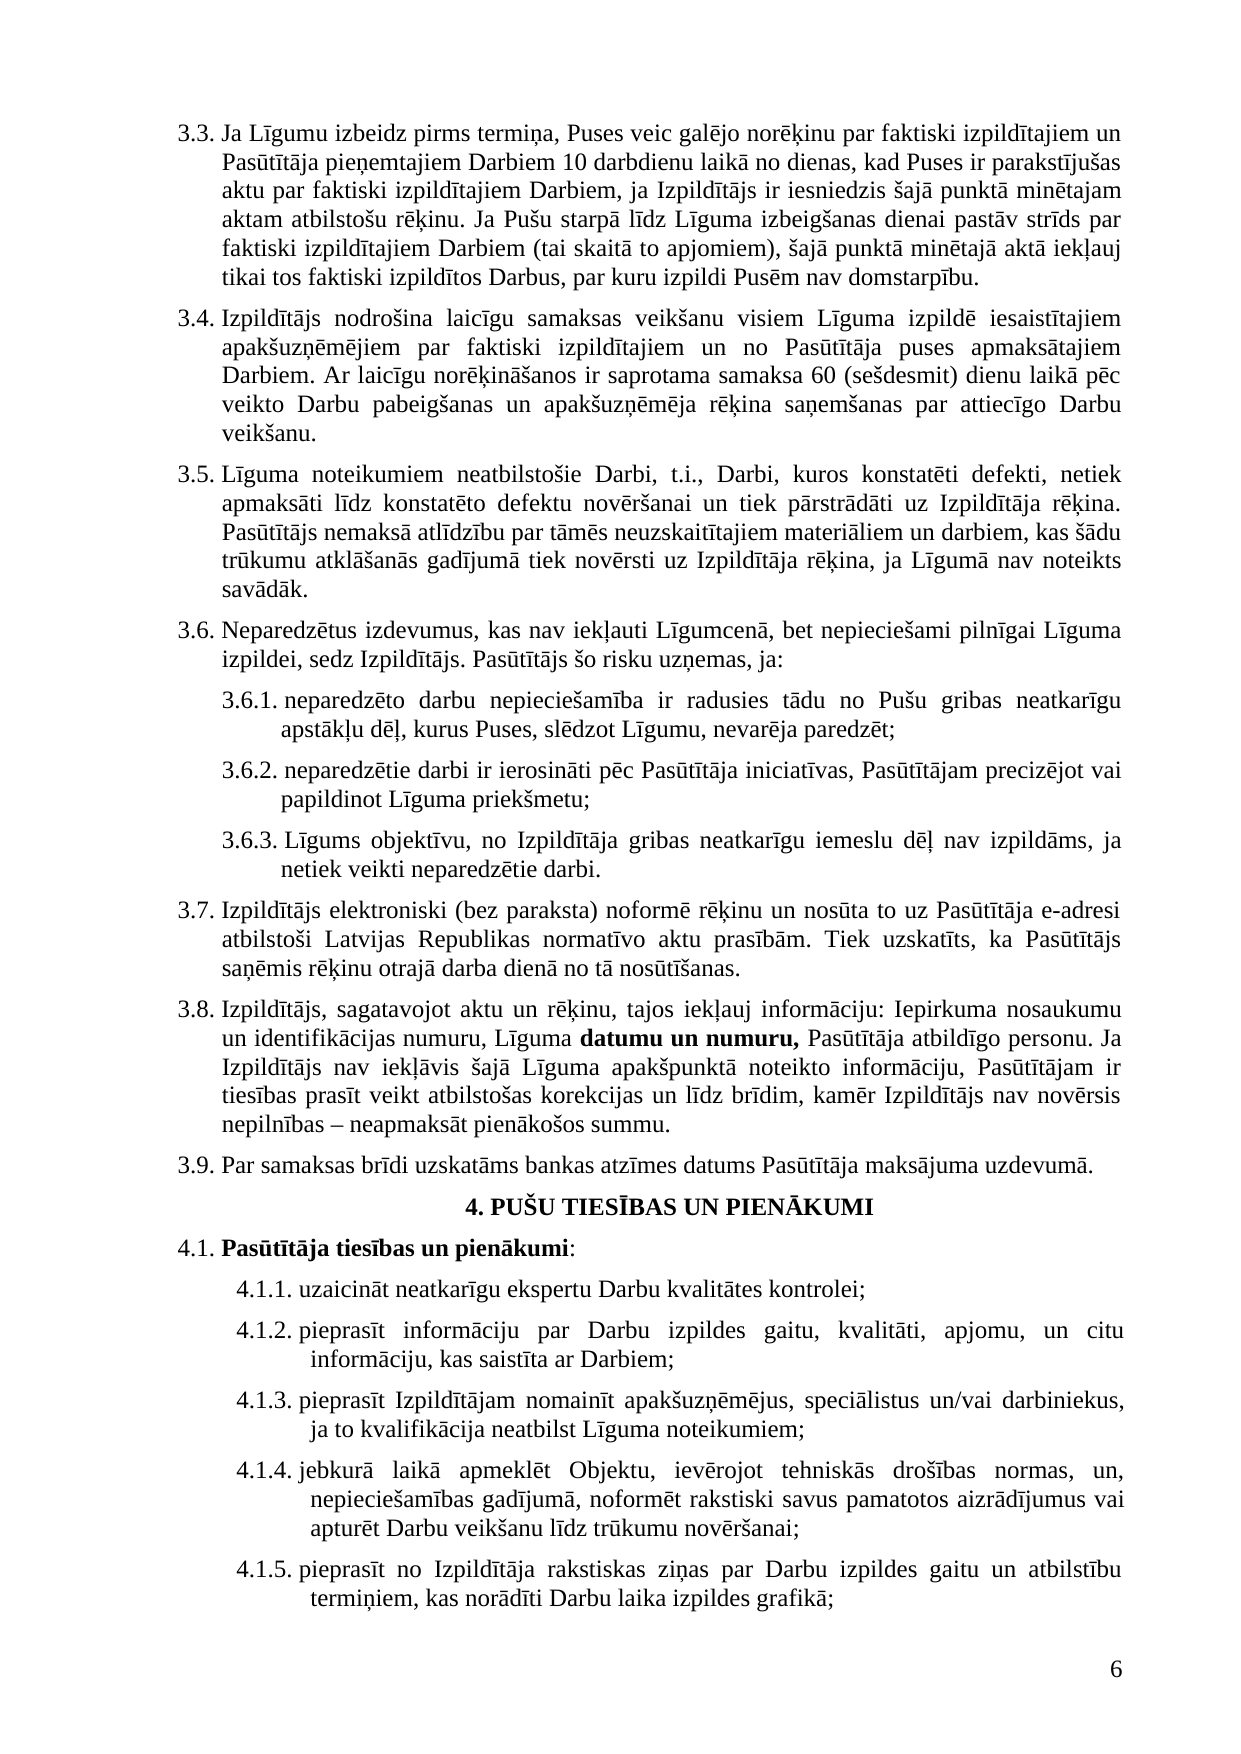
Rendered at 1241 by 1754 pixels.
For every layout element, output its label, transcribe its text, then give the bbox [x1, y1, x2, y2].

list Neparedzētus izdevumus, kas nav iekļauti Līgumcenā, bet nepieciešami pilnīgai Līguma izpildei, sedz Izpildītājs. Pasūtītājs šo risku uzņemas, ja: [177, 616, 1122, 673]
list jebkurā laikā apmeklēt Objektu, ievērojot tehniskās drošības normas, un, nepieciešamības gadījumā, noformēt rakstiski savus pamatotos aizrādījumus vai apturēt Darbu veikšanu līdz trūkumu novēršanai; [236, 1456, 1125, 1542]
list Par samaksas brīdi uzskatāms bankas atzīmes datums Pasūtītāja maksājuma uzdevumā. [177, 1151, 1122, 1179]
list Izpildītājs elektroniski (bez paraksta) noformē rēķinu un nosūta to uz Pasūtītāja e-adresi atbilstoši Latvijas Republikas normatīvo aktu prasībām. Tiek uzskatīts, ka Pasūtītājs saņēmis rēķinu otrajā darba dienā no tā nosūtīšanas. [177, 896, 1122, 982]
list pieprasīt no Izpildītāja rakstiskas ziņas par Darbu izpildes gaitu un atbilstību termiņiem, kas norādīti Darbu laika izpildes grafikā; [236, 1554, 1122, 1612]
list pieprasīt informāciju par Darbu izpildes gaitu, kvalitāti, apjomu, un citu informāciju, kas saistīta ar Darbiem; [236, 1316, 1125, 1373]
list Pasūtītāja tiesības un pienākumi: [177, 1233, 1125, 1262]
list neparedzēto darbu nepieciešamība ir radusies tādu no Pušu gribas neatkarīgu apstākļu dēļ, kurus Puses, slēdzot Līgumu, nevarēja paredzēt; [222, 686, 1122, 743]
list Līgums objektīvu, no Izpildītāja gribas neatkarīgu iemeslu dēļ nav izpildāms, ja netiek veikti neparedzētie darbi. [222, 826, 1122, 883]
list Ja Līgumu izbeidz pirms termiņa, Puses veic galējo norēķinu par faktiski izpildītajiem un Pasūtītāja pieņemtajiem Darbiem 10 darbdienu laikā no dienas, kad Puses ir parakstījušas aktu par faktiski izpildītajiem Darbiem, ja Izpildītājs ir iesniedzis šajā punktā minētajam aktam atbilstošu rēķinu. Ja Pušu starpā līdz Līguma izbeigšanas dienai pastāv strīds par faktiski izpildītajiem Darbiem (tai skaitā to apjomiem), šajā punktā minētajā aktā iekļauj tikai tos faktiski izpildītos Darbus, par kuru izpildi Pusēm nav domstarpību. [177, 118, 1122, 291]
list Izpildītājs, sagatavojot aktu un rēķinu, tajos iekļauj informāciju: Iepirkuma nosaukumu un identifikācijas numuru, Līguma datumu un numuru, Pasūtītāja atbildīgo personu. Ja Izpildītājs nav iekļāvis šajā Līguma apakšpunktā noteikto informāciju, Pasūtītājam ir tiesības prasīt veikt atbilstošas korekcijas un līdz brīdim, kamēr Izpildītājs nav novērsis nepilnības – neapmaksāt pienākošos summu. [177, 994, 1122, 1138]
list neparedzētie darbi ir ierosināti pēc Pasūtītāja iniciatīvas, Pasūtītājam precizējot vai papildinot Līguma priekšmetu; [222, 756, 1122, 813]
list Līguma noteikumiem neatbilstošie Darbi, t.i., Darbi, kuros konstatēti defekti, netiek apmaksāti līdz konstatēto defektu novēršanai un tiek pārstrādāti uz Izpildītāja rēķina. Pasūtītājs nemaksā atlīdzību par tāmēs neuzskaitītajiem materiāliem un darbiem, kas šādu trūkumu atklāšanās gadījumā tiek novērsti uz Izpildītāja rēķina, ja Līgumā nav noteikts savādāk. [177, 459, 1122, 603]
list uzaicināt neatkarīgu ekspertu Darbu kvalitātes kontrolei; [236, 1274, 1125, 1303]
list Izpildītājs nodrošina laicīgu samaksas veikšanu visiem Līguma izpildē iesaistītajiem apakšuzņēmējiem par faktiski izpildītajiem un no Pasūtītāja puses apmaksātajiem Darbiem. Ar laicīgu norēķināšanos ir saprotama samaksa 60 (sešdesmit) dienu laikā pēc veikto Darbu pabeigšanas un apakšuzņēmēja rēķina saņemšanas par attiecīgo Darbu veikšanu. [177, 303, 1122, 447]
list pieprasīt Izpildītājam nomainīt apakšuzņēmējus, speciālistus un/vai darbiniekus, ja to kvalifikācija neatbilst Līguma noteikumiem; [236, 1386, 1125, 1443]
list PUŠU TIESĪBAS UN PIENĀKUMI [214, 1192, 1125, 1221]
